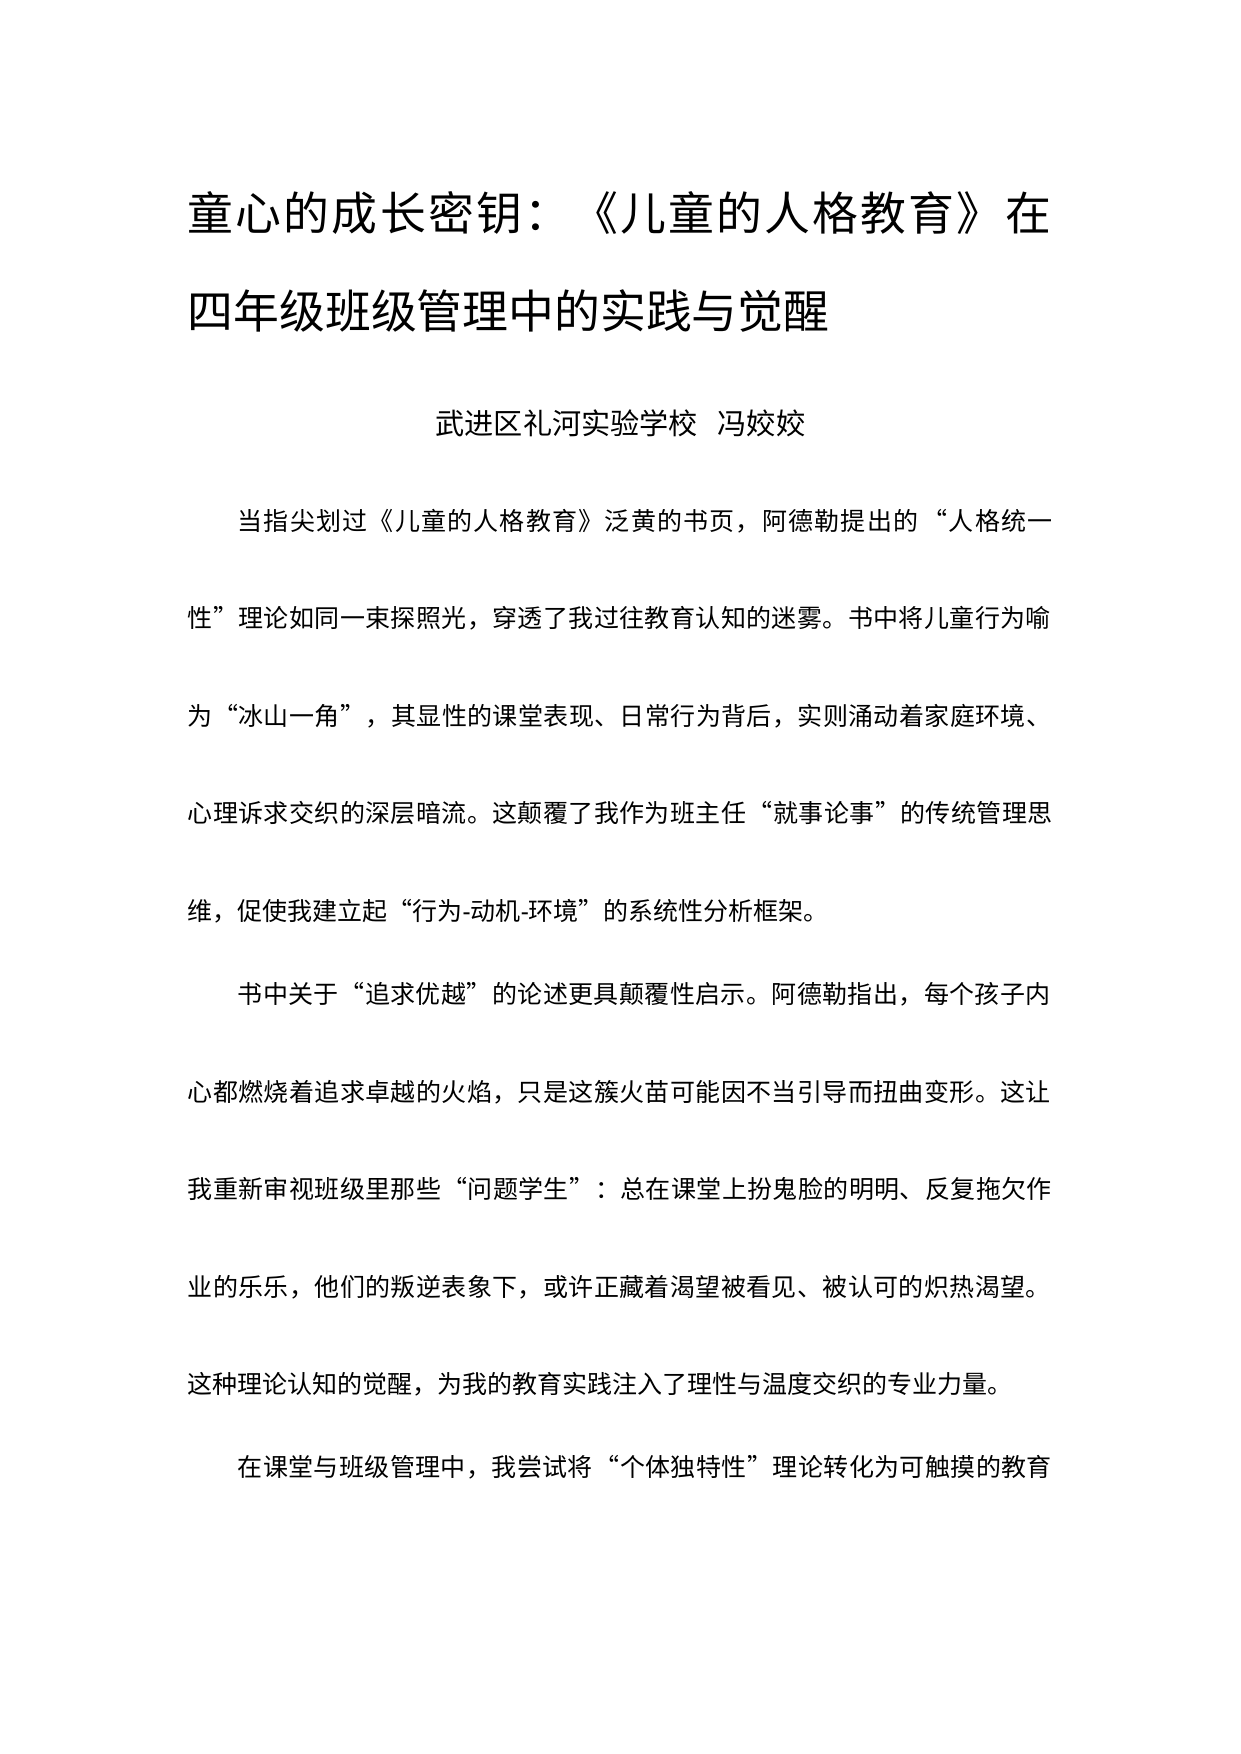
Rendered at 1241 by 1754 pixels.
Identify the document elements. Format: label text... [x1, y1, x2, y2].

text 书中关于“追求优越”的论述更具颠覆性启示。阿德勒指出，每个孩子内心都燃烧着追求卓越的火焰，只是这簇火苗可能因不当引导而扭曲变形。这让我重新审视班级里那些“问题学生”：总在课堂上扮鬼脸的明明、反复拖欠作业的乐乐，他们的叛逆表象下，或许正藏着渴望被看见、被认可的炽热渴望。这种理论认知的觉醒，为我的教育实践注入了理性与温度交织的专业力量。 [187, 960, 1053, 1415]
text 当指尖划过《儿童的人格教育》泛黄的书页，阿德勒提出的“人格统一性”理论如同一束探照光，穿透了我过往教育认知的迷雾。书中将儿童行为喻为“冰山一角”，其显性的课堂表现、日常行为背后，实则涌动着家庭环境、心理诉求交织的深层暗流。这颠覆了我作为班主任“就事论事”的传统管理思维，促使我建立起“行为-动机-环境”的系统性分析框架。 [187, 487, 1053, 942]
text 童心的成长密钥：《儿童的人格教育》在四年级班级管理中的实践与觉醒 [187, 162, 1053, 357]
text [187, 1433, 1053, 1498]
text 武进区礼河实验学校 冯姣姣 [187, 389, 1053, 454]
